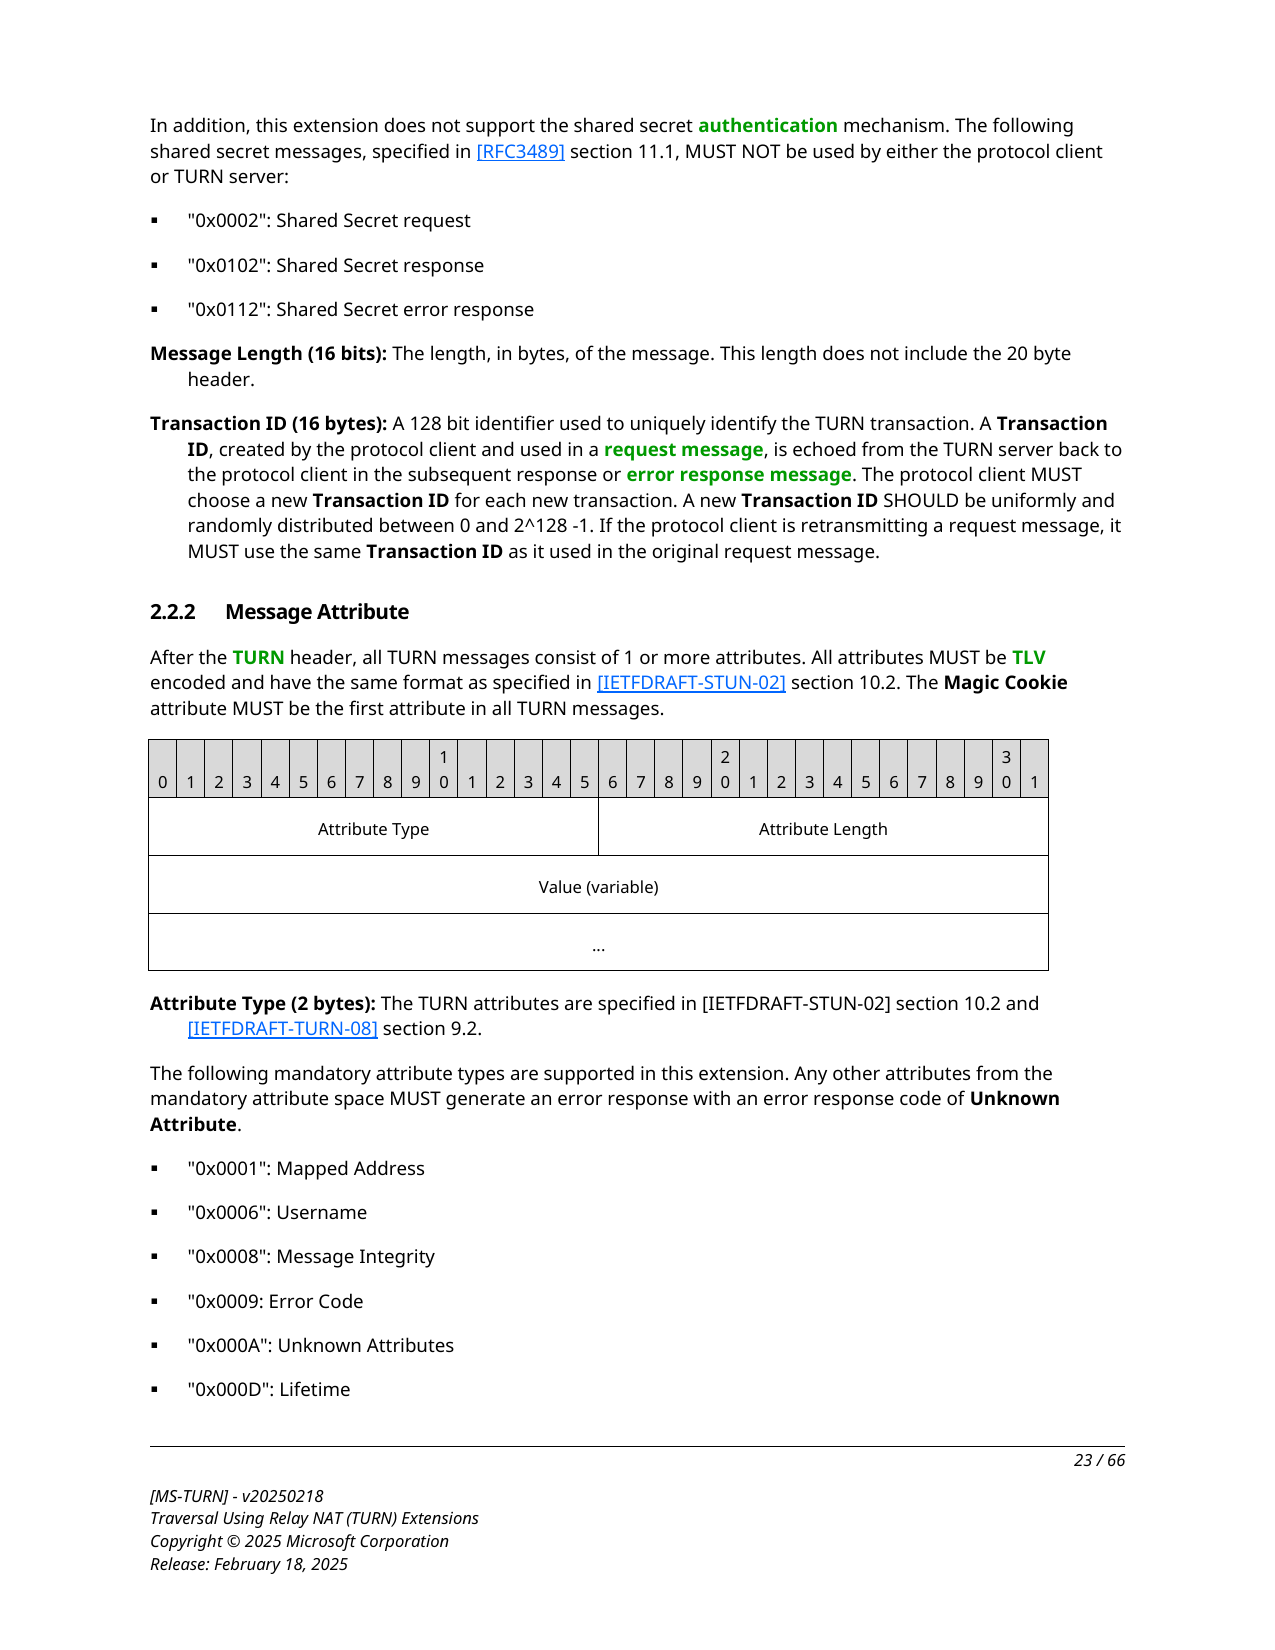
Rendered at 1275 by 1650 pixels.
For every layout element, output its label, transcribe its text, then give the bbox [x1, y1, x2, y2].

table_header 1 [177, 740, 204, 797]
list "0x0009: Error Code [150, 1288, 1125, 1314]
list "0x0002": Shared Secret request [150, 208, 1125, 233]
text Message Length (16 bits): The length, in bytes, of the message. This length does not include the 20 byte header. [150, 341, 1125, 392]
subtitle Message Attribute [150, 597, 1125, 625]
table_header 5 [290, 740, 317, 797]
table_header 1 [458, 740, 486, 797]
table_header 3 [796, 740, 823, 797]
table_header 4 [543, 740, 570, 797]
table_header 7 [346, 740, 373, 797]
table_header 3 0 [993, 740, 1020, 797]
table_header 9 [965, 740, 992, 797]
text The following mandatory attribute types are supported in this extension. Any other attributes from the mandatory attribute space MUST generate an error response with an error response code of Unknown Attribute. [150, 1060, 1125, 1137]
table_cell Attribute Type [149, 798, 598, 854]
table_header 3 [233, 740, 261, 797]
table_header 7 [627, 740, 654, 797]
table_header 2 0 [712, 740, 739, 797]
table_header 2 [487, 740, 514, 797]
table_header 7 [908, 740, 936, 797]
list "0x0112": Shared Secret error response [150, 296, 1125, 322]
table_header 9 [402, 740, 429, 797]
text After the TURN header, all TURN messages consist of 1 or more attributes. All attributes MUST be TLV encoded and have the same format as specified in [IETFDRAFT-STUN-02] section 10.2. The Magic Cookie attribute MUST be the first attribute in all TURN messages. [150, 644, 1125, 721]
table_cell Attribute Length [599, 798, 1048, 854]
table_header 1 [1021, 740, 1048, 797]
table_header 8 [374, 740, 401, 797]
table_header 9 [683, 740, 711, 797]
table_header 4 [824, 740, 851, 797]
table_header 5 [852, 740, 879, 797]
text Attribute Type (2 bytes): The TURN attributes are specified in [IETFDRAFT-STUN-02] section 10.2 and [IETFDRAFT-TURN-08] section 9.2. [150, 990, 1125, 1041]
table_header 6 [318, 740, 345, 797]
table_cell Value (variable) [149, 856, 1048, 912]
list "0x0008": Message Integrity [150, 1244, 1125, 1269]
table_header 4 [262, 740, 289, 797]
table_header 5 [571, 740, 598, 797]
text In addition, this extension does not support the shared secret authentication mechanism. The following shared secret messages, specified in [RFC3489] section 11.1, MUST NOT be used by either the protocol client or TURN server: [150, 112, 1125, 189]
table_header 8 [655, 740, 682, 797]
list "0x000D": Lifetime [150, 1377, 1125, 1402]
table_header 1 0 [430, 740, 457, 797]
list "0x0102": Shared Secret response [150, 252, 1125, 278]
list "0x000A": Unknown Attributes [150, 1332, 1125, 1358]
list "0x0006": Username [150, 1199, 1125, 1225]
table_header 6 [599, 740, 626, 797]
table_cell ... [149, 914, 1048, 970]
list "0x0001": Mapped Address [150, 1155, 1125, 1181]
table_header 6 [880, 740, 907, 797]
table_header 2 [205, 740, 232, 797]
text Transaction ID (16 bytes): A 128 bit identifier used to uniquely identify the TURN transaction. A Transaction ID, created by the protocol client and used in a request message, is echoed from the TURN server back to the protocol client in the subsequent response or error response message. The protocol client MUST choose a new Transaction ID for each new transaction. A new Transaction ID SHOULD be uniformly and randomly distributed between 0 and 2^128 -1. If the protocol client is retransmitting a request message, it MUST use the same Transaction ID as it used in the original request message. [150, 410, 1125, 563]
table_header 2 [768, 740, 795, 797]
table_header 1 [740, 740, 767, 797]
table_header 0 [149, 740, 176, 797]
table_header 8 [937, 740, 964, 797]
table_header 3 [515, 740, 542, 797]
